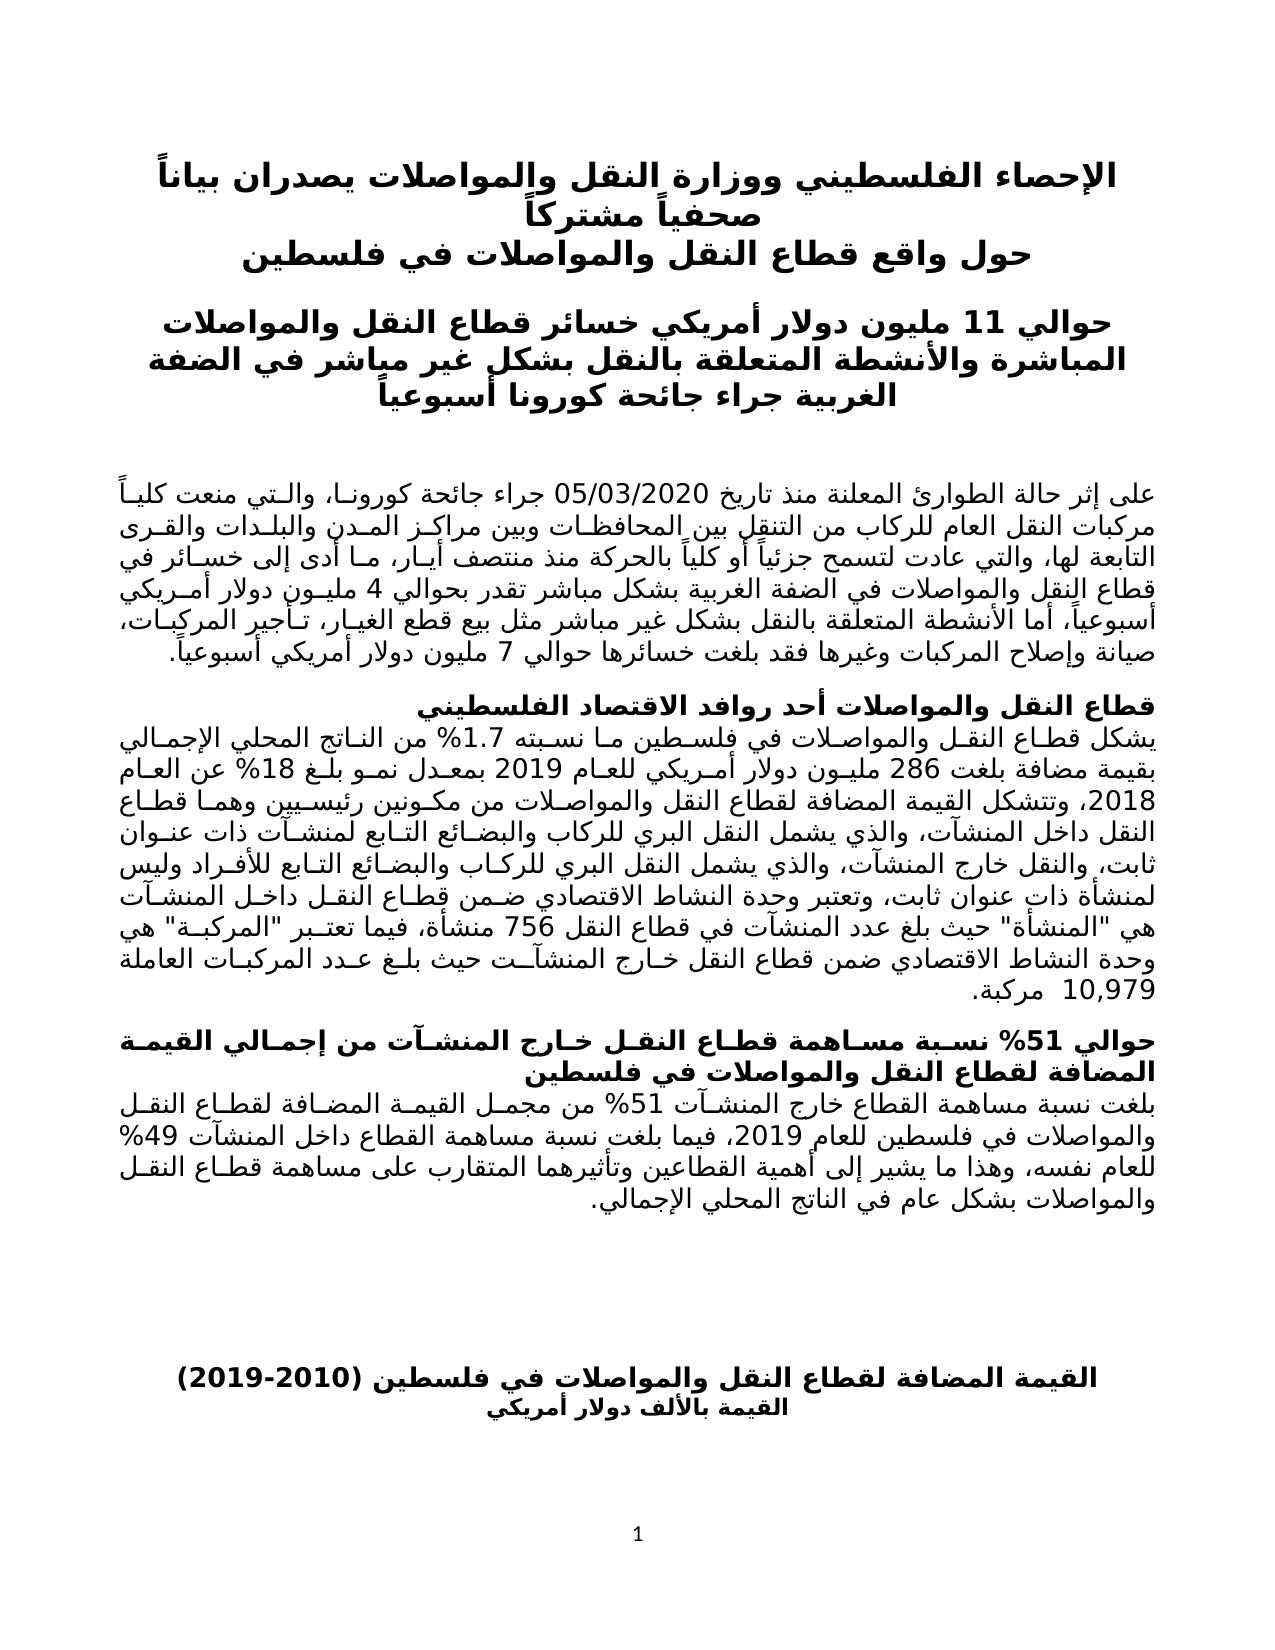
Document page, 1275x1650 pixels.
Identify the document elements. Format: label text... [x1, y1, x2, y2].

text حول واقع قطاع النقل والمواصلات في فلسطين [118, 234, 1156, 273]
text القيمة المضافة لقطاع النقل والمواصلات في فلسطين (2010-2019) [118, 1362, 1156, 1394]
text حوالي 11 مليون دولار أمريكي خسائر قطاع النقل والمواصلات المباشرة والأنشطة المتعلقة بالنقل بشكل غير مباشر في الضفة الغربية جراء جائحة كورونا أسبوعياً [118, 304, 1156, 414]
text يشكل قطاع النقل والمواصلات في فلسطين ما نسبته 1.7% من الناتج المحلي الإجمالي بقيمة مضافة بلغت 286 مليون دولار أمريكي للعام 2019 بمعدل نمو بلغ 18% عن العام 2018، وتتشكل القيمة المضافة لقطاع النقل والمواصلات من مكونين رئيسيين وهما قطاع النقل داخل المنشآت، والذي يشمل النقل البري للركاب والبضائع التابع لمنشآت ذات عنوان ثابت، والنقل خارج المنشآت، والذي يشمل النقل البري للركاب والبضائع التابع للأفراد وليس لمنشأة ذات عنوان ثابت، وتعتبر وحدة النشاط الاقتصادي ضمن قطاع النقل داخل المنشآت هي "المنشأة" حيث بلغ عدد المنشآت في قطاع النقل 756 منشأة، فيما تعتبر "المركبة" هي وحدة النشاط الاقتصادي ضمن قطاع النقل خارج المنشآـت حيث بلغ عدد المركبات العاملة10,979 مركبة. [118, 722, 1156, 1006]
text حوالي 51% نسبة مساهمة قطاع النقل خارج المنشآت من إجمالي القيمة المضافة لقطاع النقل والمواصلات في فلسطين [118, 1025, 1156, 1088]
text بلغت نسبة مساهمة القطاع خارج المنشآت 51% من مجمل القيمة المضافة لقطاع النقل والمواصلات في فلسطين للعام 2019، فيما بلغت نسبة مساهمة القطاع داخل المنشآت 49% للعام نفسه، وهذا ما يشير إلى أهمية القطاعين وتأثيرهما المتقارب على مساهمة قطاع النقل والمواصلات بشكل عام في الناتج المحلي الإجمالي. [118, 1088, 1156, 1214]
text قطاع النقل والمواصلات أحد روافد الاقتصاد الفلسطيني [118, 690, 1156, 722]
text القيمة بالألف دولار أمريكي [118, 1394, 1156, 1420]
text الإحصاء الفلسطيني ووزارة النقل والمواصلات يصدران بياناً صحفياً مشتركاً [118, 157, 1156, 234]
text على إثر حالة الطوارئ المعلنة منذ تاريخ 05/03/2020 جراء جائحة كورونا، والتي منعت كلياً مركبات النقل العام للركاب من التنقل بين المحافظات وبين مراكز المدن والبلدات والقرى التابعة لها، والتي عادت لتسمح جزئياً أو كلياً بالحركة منذ منتصف أيار، ما أدى إلى خسائر في قطاع النقل والمواصلات في الضفة الغربية بشكل مباشر تقدر بحوالي 4 مليون دولار أمريكي أسبوعياً، أما الأنشطة المتعلقة بالنقل بشكل غير مباشر مثل بيع قطع الغيار، تأجير المركبات، صيانة وإصلاح المركبات وغيرها فقد بلغت خسائرها حوالي 7 مليون دولار أمريكي أسبوعياً. [118, 478, 1156, 668]
